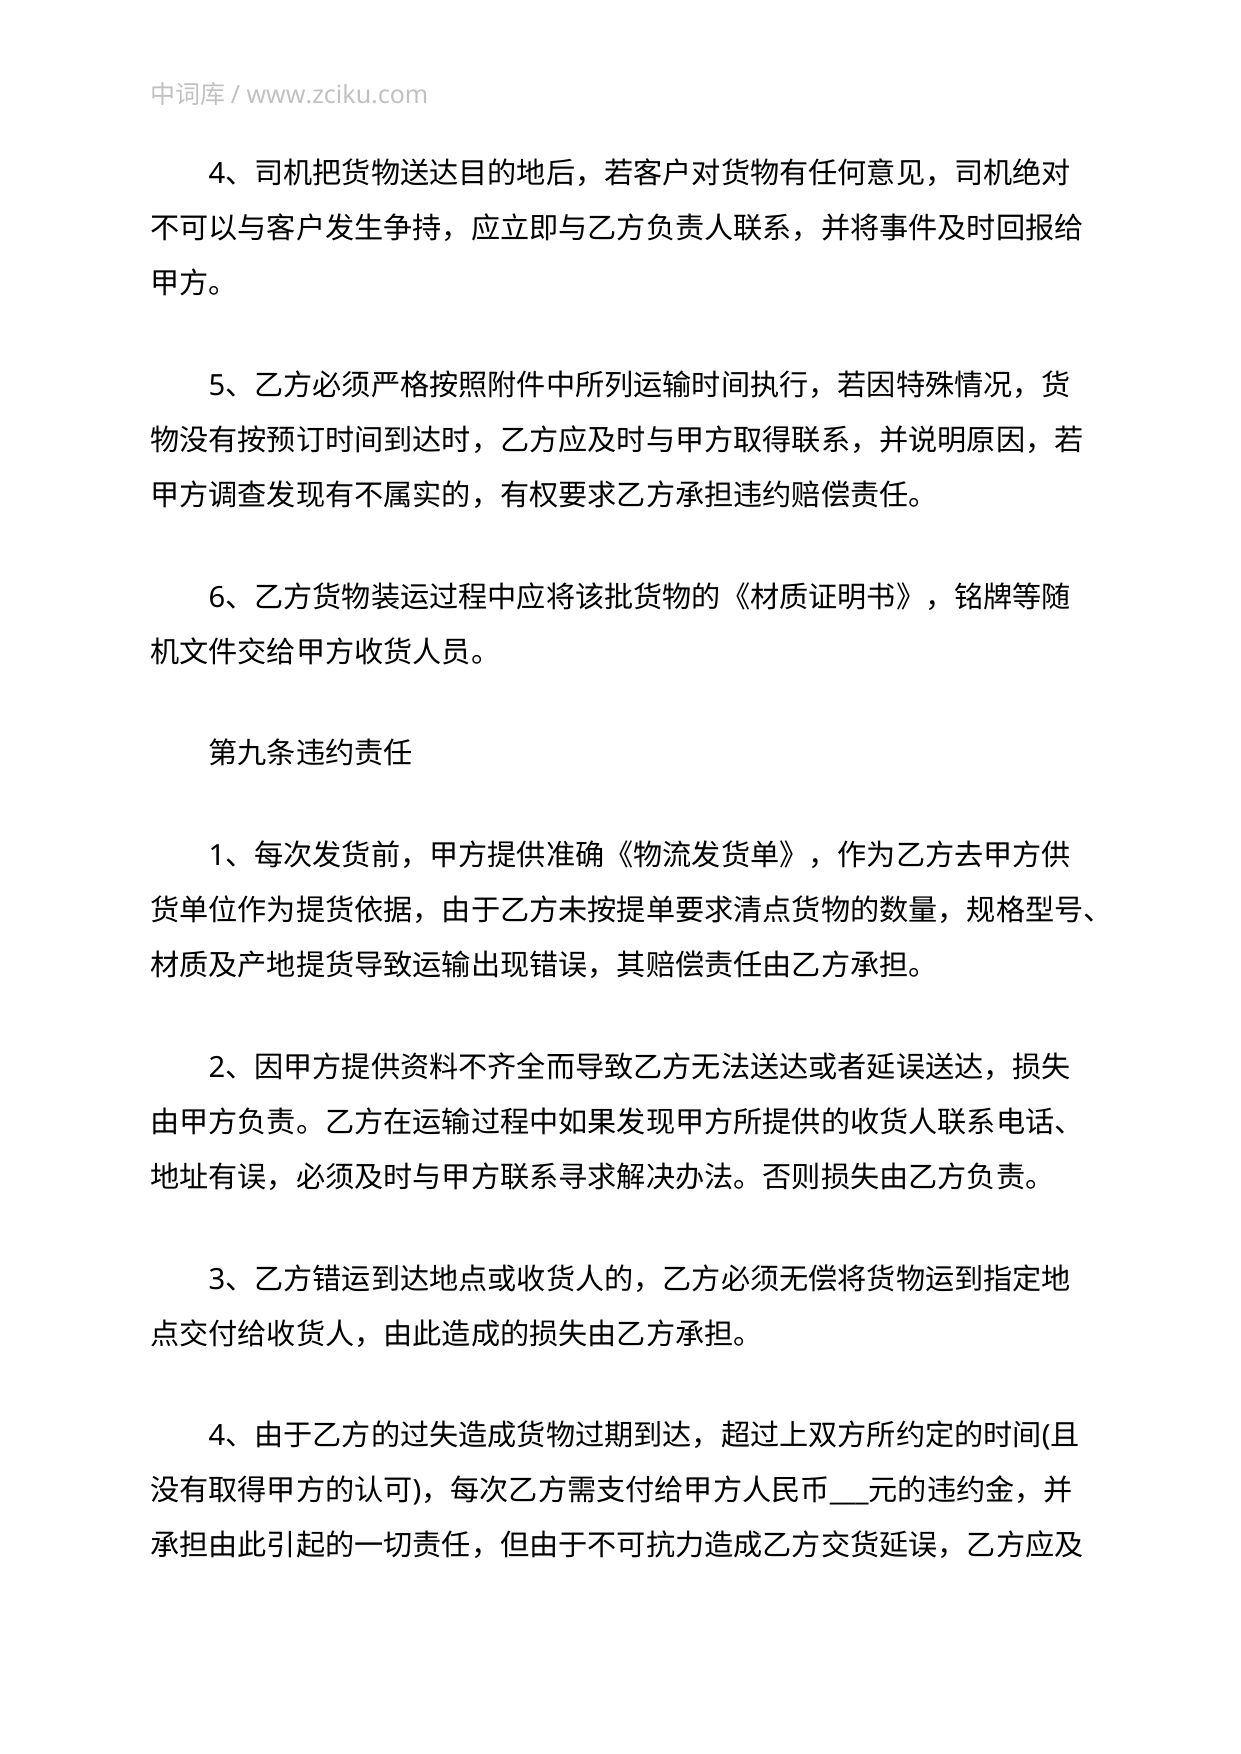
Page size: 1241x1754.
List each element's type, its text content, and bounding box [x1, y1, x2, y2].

text 1、每次发货前，甲方提供准确《物流发货单》，作为乙方去甲方供货单位作为提货依据，由于乙方未按提单要求清点货物的数量，规格型号、材质及产地提货导致运输出现错误，其赔偿责任由乙方承担。 [150, 832, 1090, 984]
text 5、乙方必须严格按照附件中所列运输时间执行，若因特殊情况，货物没有按预订时间到达时，乙方应及时与甲方取得联系，并说明原因，若甲方调查发现有不属实的，有权要求乙方承担违约赔偿责任。 [150, 362, 1090, 514]
text 第九条违约责任 [150, 730, 1090, 772]
text 6、乙方货物装运过程中应将该批货物的《材质证明书》，铭牌等随机文件交给甲方收货人员。 [150, 573, 1090, 671]
text 3、乙方错运到达地点或收货人的，乙方必须无偿将货物运到指定地点交付给收货人，由此造成的损失由乙方承担。 [150, 1255, 1090, 1352]
text 2、因甲方提供资料不齐全而导致乙方无法送达或者延误送达，损失由甲方负责。乙方在运输过程中如果发现甲方所提供的收货人联系电话、地址有误，必须及时与甲方联系寻求解决办法。否则损失由乙方负责。 [150, 1043, 1090, 1196]
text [150, 1412, 1090, 1564]
text 4、司机把货物送达目的地后，若客户对货物有任何意见，司机绝对不可以与客户发生争持，应立即与乙方负责人联系，并将事件及时回报给甲方。 [150, 150, 1090, 302]
